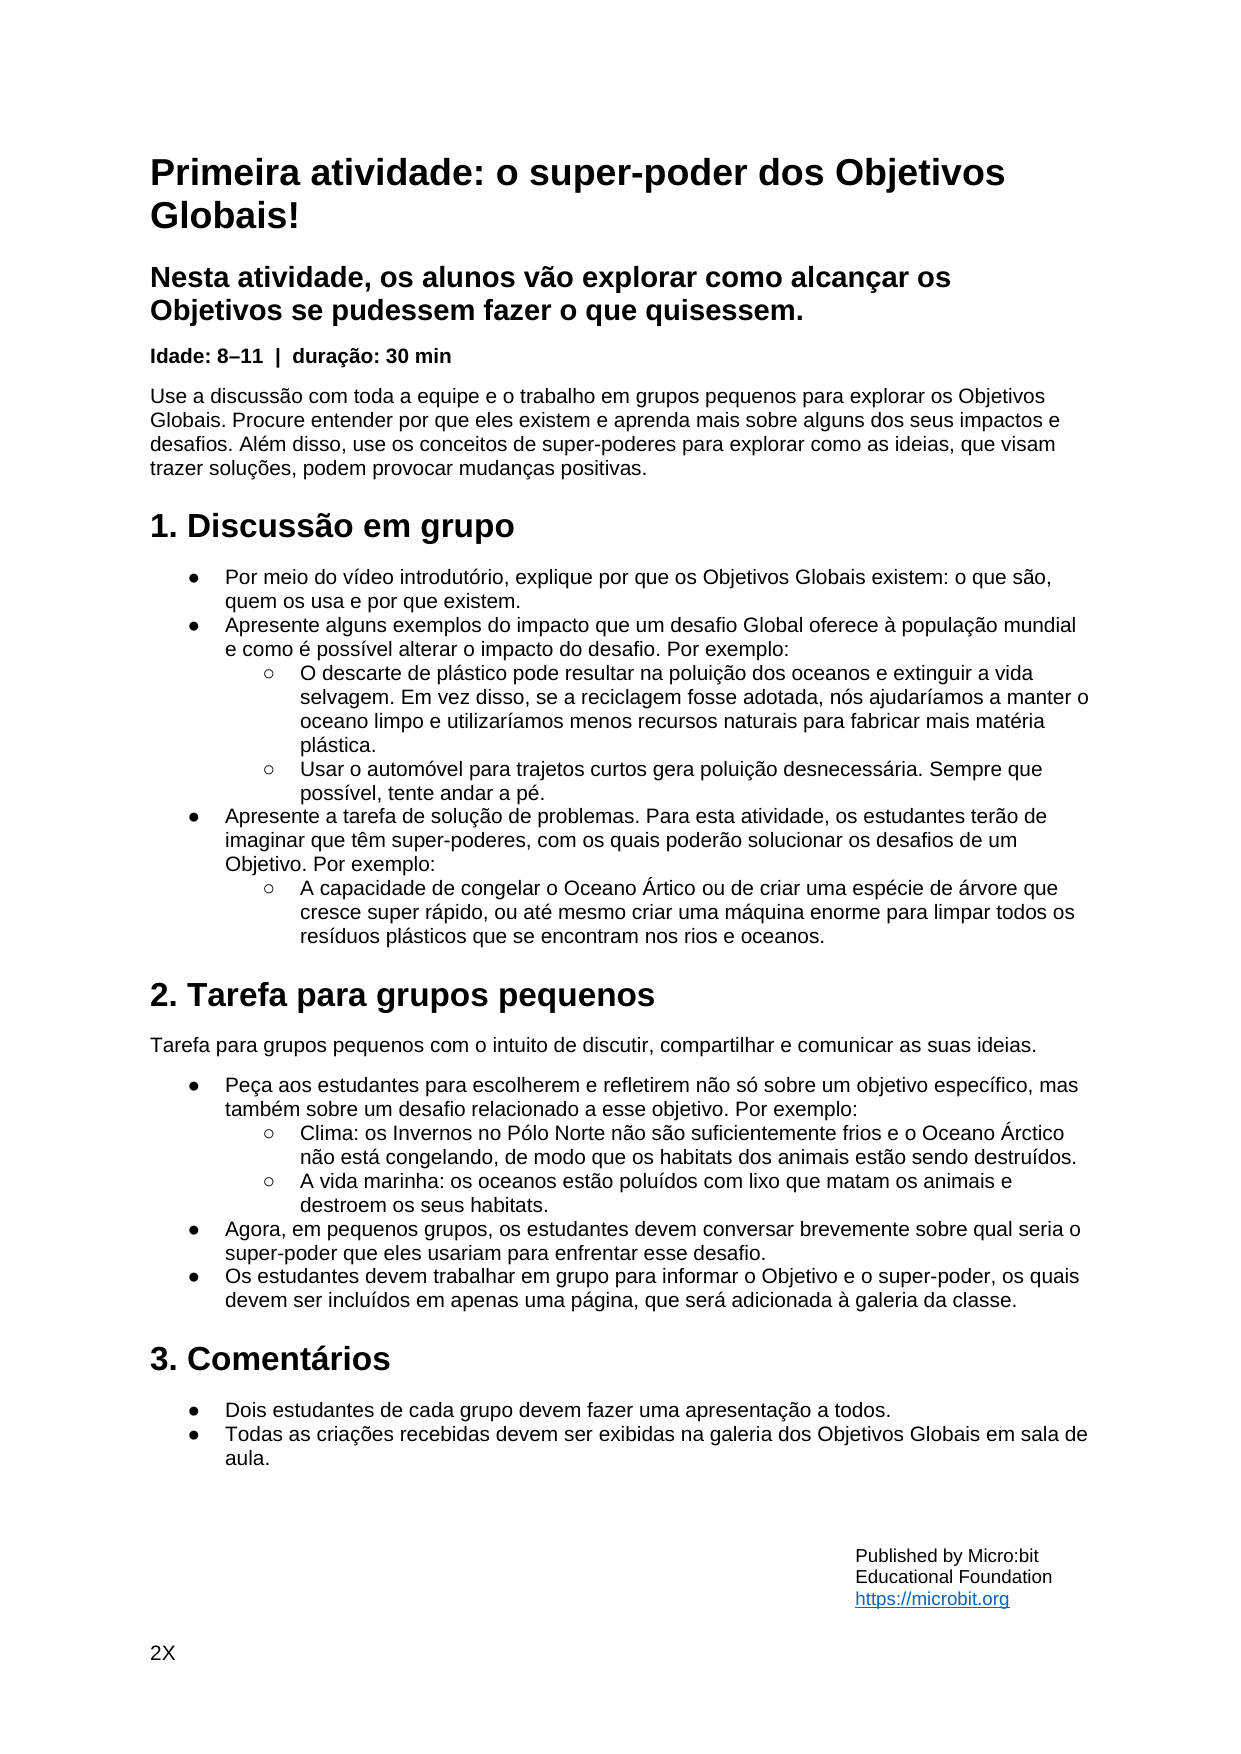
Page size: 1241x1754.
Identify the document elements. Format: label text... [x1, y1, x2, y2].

text Tarefa para grupos pequenos com o intuito de discutir, compartilhar e comunicar as suas ideias. [150, 1033, 1090, 1057]
list A capacidade de congelar o Oceano Ártico ou de criar uma espécie de árvore que cresce super rápido, ou até mesmo criar uma máquina enorme para limpar todos os resíduos plásticos que se encontram nos rios e oceanos. [262, 876, 1090, 948]
list Usar o automóvel para trajetos curtos gera poluição desnecessária. Sempre que possível, tente andar a pé. [262, 756, 1090, 804]
subtitle Primeira atividade: o super-poder dos Objetivos Globais! [150, 150, 1090, 236]
list Dois estudantes de cada grupo devem fazer uma apresentação a todos. [187, 1397, 1090, 1421]
list Os estudantes devem trabalhar em grupo para informar o Objetivo e o super-poder, os quais devem ser incluídos em apenas uma página, que será adicionada à galeria da classe. [187, 1264, 1090, 1312]
subtitle 2. Tarefa para grupos pequenos [150, 975, 1090, 1013]
list Apresente a tarefa de solução de problemas. Para esta atividade, os estudantes terão de imaginar que têm super-poderes, com os quais poderão solucionar os desafios de um Objetivo. Por exemplo: [187, 804, 1090, 876]
text Idade: 8–11 | duração: 30 min [150, 344, 1090, 368]
list Peça aos estudantes para escolherem e refletirem não só sobre um objetivo específico, mas também sobre um desafio relacionado a esse objetivo. Por exemplo: [187, 1073, 1090, 1121]
subtitle 1. Discussão em grupo [150, 506, 1090, 545]
list A vida marinha: os oceanos estão poluídos com lixo que matam os animais e destroem os seus habitats. [262, 1168, 1090, 1216]
list Clima: os Invernos no Pólo Norte não são suficientemente frios e o Oceano Árctico não está congelando, de modo que os habitats dos animais estão sendo destruídos. [262, 1121, 1090, 1168]
subtitle 3. Comentários [150, 1339, 1090, 1377]
text Use a discussão com toda a equipe e o trabalho em grupos pequenos para explorar os Objetivos Globais. Procure entender por que eles existem e aprenda mais sobre alguns dos seus impactos e desafios. Além disso, use os conceitos de super-poderes para explorar como as ideias, que visam trazer soluções, podem provocar mudanças positivas. [150, 384, 1090, 479]
subtitle Nesta atividade, os alunos vão explorar como alcançar os Objetivos se pudessem fazer o que quisessem. [150, 259, 1090, 327]
list Por meio do vídeo introdutório, explique por que os Objetivos Globais existem: o que são, quem os usa e por que existem. [187, 565, 1090, 613]
list Apresente alguns exemplos do impacto que um desafio Global oferece à população mundial e como é possível alterar o impacto do desafio. Por exemplo: [187, 613, 1090, 661]
list Agora, em pequenos grupos, os estudantes devem conversar brevemente sobre qual seria o super-poder que eles usariam para enfrentar esse desafio. [187, 1216, 1090, 1264]
list Todas as criações recebidas devem ser exibidas na galeria dos Objetivos Globais em sala de aula. [187, 1421, 1090, 1469]
list O descarte de plástico pode resultar na poluição dos oceanos e extinguir a vida selvagem. Em vez disso, se a reciclagem fosse adotada, nós ajudaríamos a manter o oceano limpo e utilizaríamos menos recursos naturais para fabricar mais matéria plástica. [262, 661, 1090, 756]
